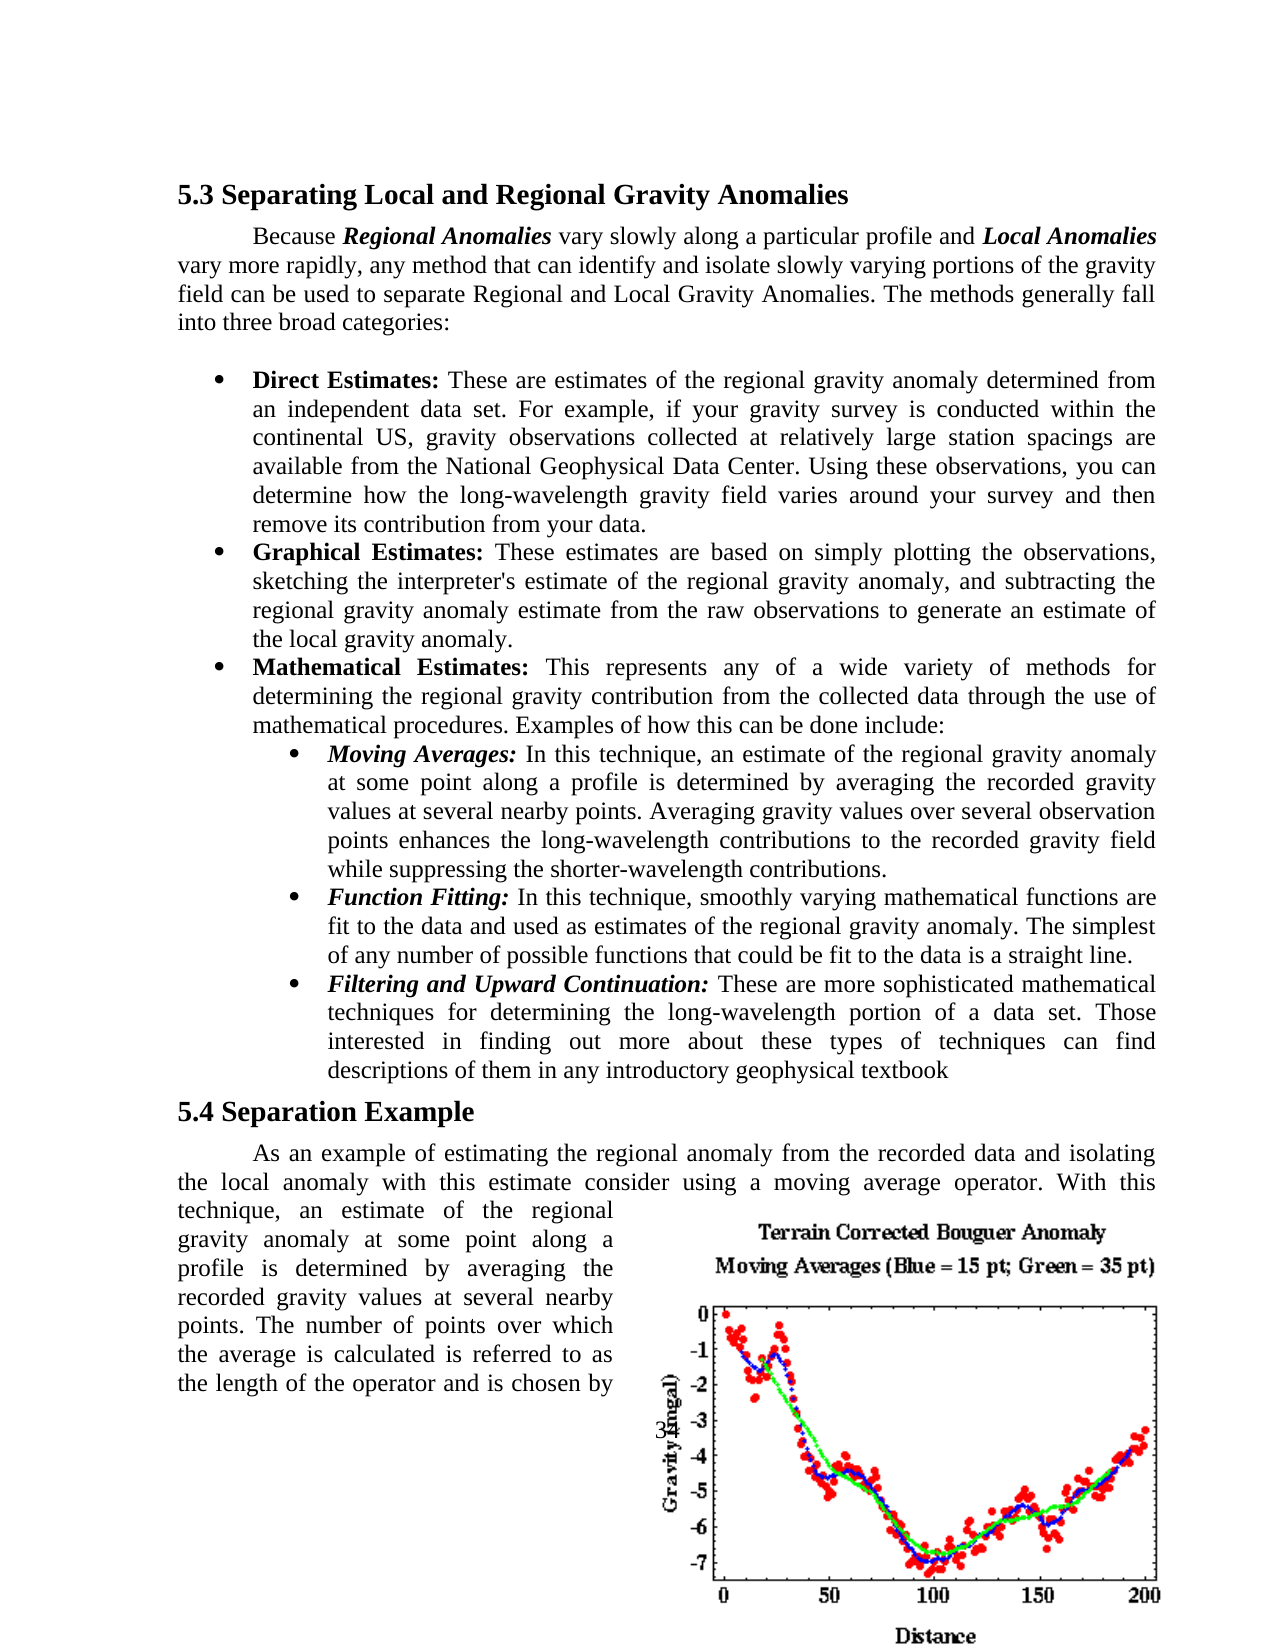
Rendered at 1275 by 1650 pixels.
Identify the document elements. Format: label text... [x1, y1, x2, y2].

list Moving Averages: In this technique, an estimate of the regional gravity anomaly at some point along a profile is determined by averaging the recorded gravity values at several nearby points. Averaging gravity values over several observation points enhances the long-wavelength contributions to the recorded gravity field while suppressing the shorter-wavelength contributions. [290, 739, 1157, 882]
list Function Fitting: In this technique, smoothly varying mathematical functions are fit to the data and used as estimates of the regional gravity anomaly. The simplest of any number of possible functions that could be fit to the data is a straight line. [290, 882, 1157, 969]
list Filtering and Upward Continuation: These are more sophisticated mathematical techniques for determining the long-wavelength portion of a data set. Those interested in finding out more about these types of techniques can find descriptions of them in any introductory geophysical textbook [290, 969, 1157, 1084]
text 5.4 Separation Example [177, 1094, 1157, 1128]
list Graphical Estimates: These estimates are based on simply plotting the observations, sketching the interpreter's estimate of the regional gravity anomaly, and subtracting the regional gravity anomaly estimate from the raw observations to generate an estimate of the local gravity anomaly. [215, 537, 1157, 652]
text Because Regional Anomalies vary slowly along a particular profile and Local Anomalies vary more rapidly, any method that can identify and isolate slowly varying portions of the gravity field can be used to separate Regional and Local Gravity Anomalies. The methods generally fall into three broad categories: [177, 221, 1157, 336]
picture [632, 1221, 1206, 1647]
text 5.3 Separating Local and Regional Gravity Anomalies [177, 177, 1157, 211]
list Mathematical Estimates: This represents any of a wide variety of methods for determining the regional gravity contribution from the collected data through the use of mathematical procedures. Examples of how this can be done include: [215, 652, 1157, 739]
list Direct Estimates: These are estimates of the regional gravity anomaly determined from an independent data set. For example, if your gravity survey is conducted within the continental US, gravity observations collected at relatively large station spacings are available from the . Using these observations, you can determine how the long-wavelength gravity field varies around your survey and then remove its contribution from your data. [215, 365, 1157, 537]
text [177, 1138, 1157, 1397]
